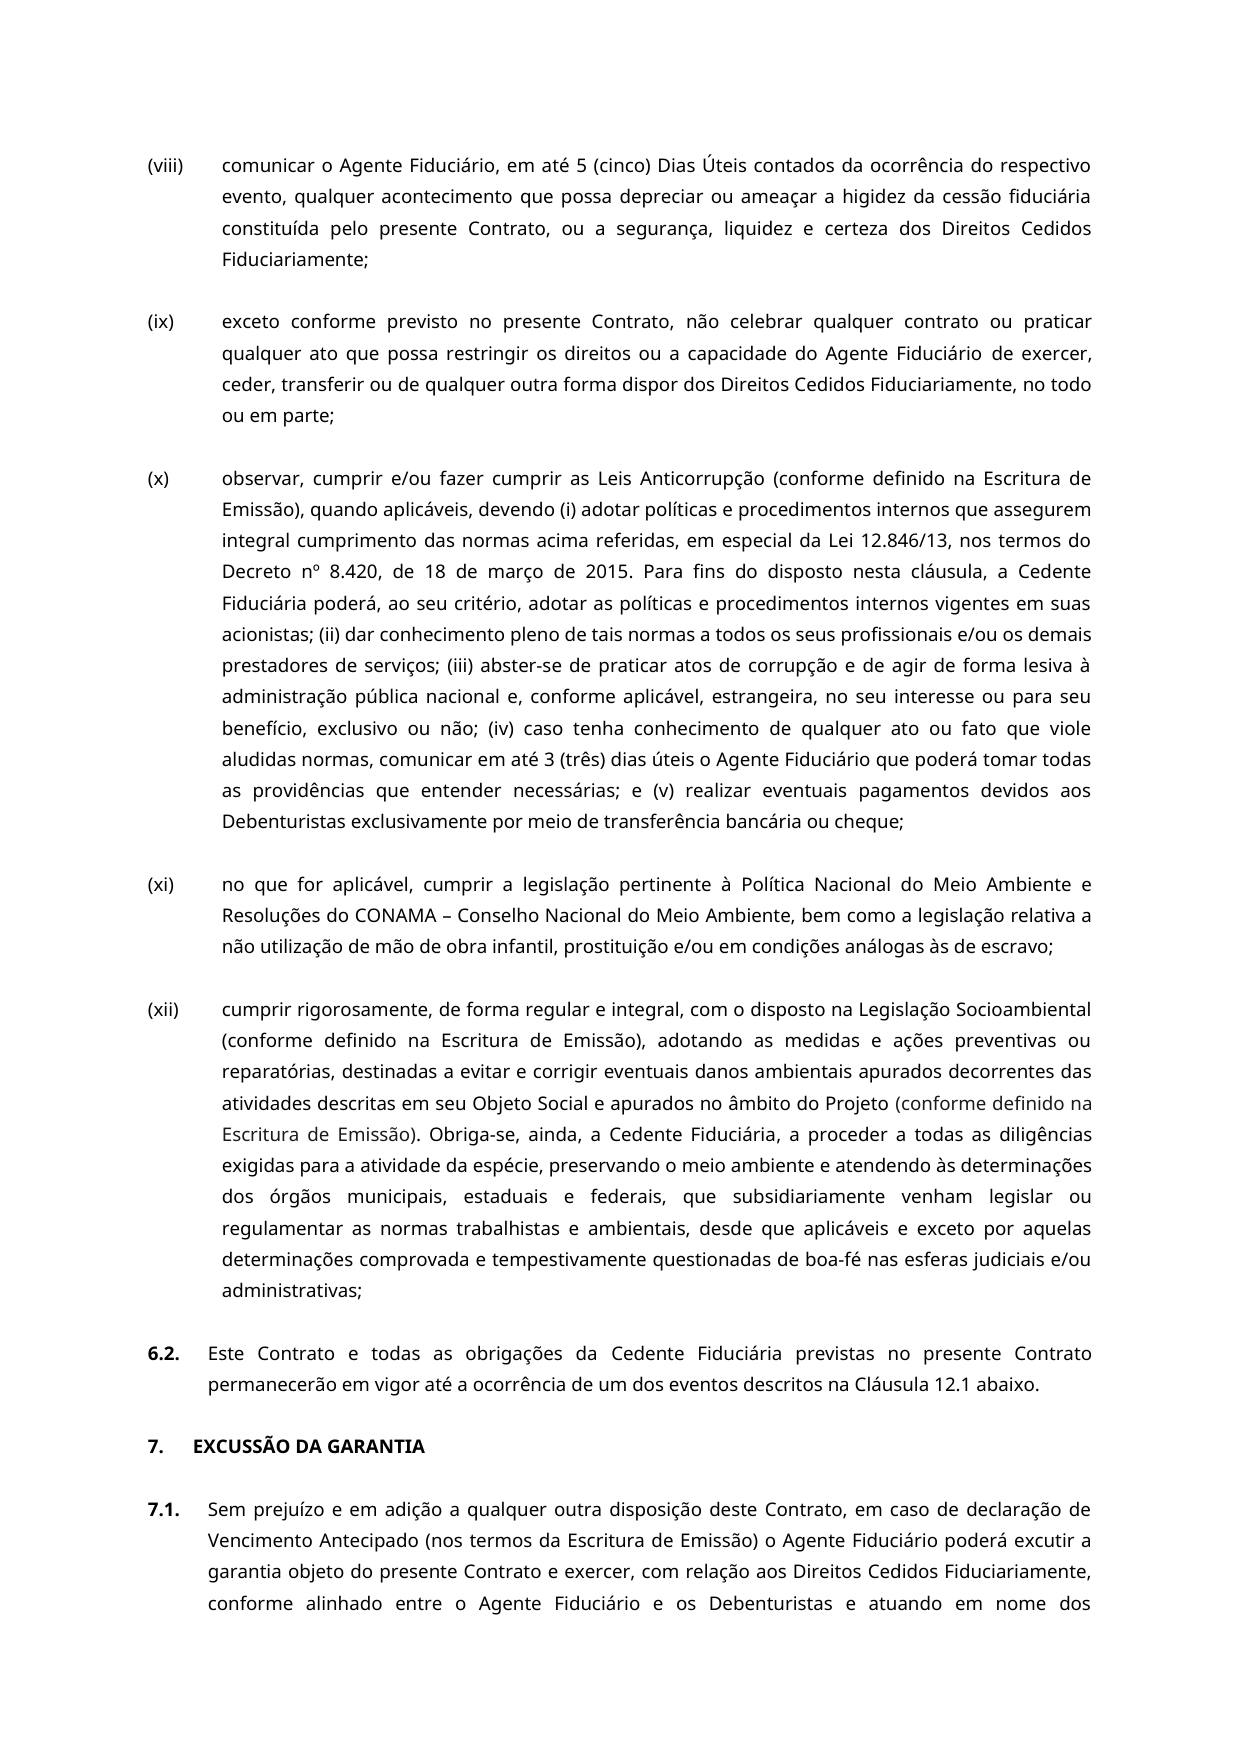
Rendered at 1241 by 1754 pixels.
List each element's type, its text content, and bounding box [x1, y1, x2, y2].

subtitle exceto conforme previsto no presente Contrato, não celebrar qualquer contrato ou praticar qualquer ato que possa restringir os direitos ou a capacidade do Agente Fiduciário de exercer, ceder, transferir ou de qualquer outra forma dispor dos Direitos Cedidos Fiduciariamente, no todo ou em parte; [148, 304, 1092, 429]
subtitle EXCUSSÃO DA GARANTIA [148, 1429, 1092, 1460]
subtitle comunicar o Agente Fiduciário, em até 5 (cinco) Dias Úteis contados da ocorrência do respectivo evento, qualquer acontecimento que possa depreciar ou ameaçar a higidez da cessão fiduciária constituída pelo presente Contrato, ou a segurança, liquidez e certeza dos Direitos Cedidos Fiduciariamente; [148, 148, 1092, 273]
subtitle cumprir rigorosamente, de forma regular e integral, com o disposto na Legislação Socioambiental (conforme definido na Escritura de Emissão), adotando as medidas e ações preventivas ou reparatórias, destinadas a evitar e corrigir eventuais danos ambientais apurados decorrentes das atividades descritas em seu Objeto Social e apurados no âmbito do Projeto (conforme definido na Escritura de Emissão). Obriga-se, ainda, a Cedente Fiduciária, a proceder a todas as diligências exigidas para a atividade da espécie, preservando o meio ambiente e atendendo às determinações dos órgãos municipais, estaduais e federais, que subsidiariamente venham legislar ou regulamentar as normas trabalhistas e ambientais, desde que aplicáveis e exceto por aquelas determinações comprovada e tempestivamente questionadas de boa-fé nas esferas judiciais e/ou administrativas; [148, 991, 1092, 1304]
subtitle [148, 1491, 1092, 1616]
subtitle Este Contrato e todas as obrigações da Cedente Fiduciária previstas no presente Contrato permanecerão em vigor até a ocorrência de um dos eventos descritos na Cláusula 12.1 abaixo. [148, 1335, 1092, 1398]
subtitle no que for aplicável, cumprir a legislação pertinente à Política Nacional do Meio Ambiente e Resoluções do CONAMA – Conselho Nacional do Meio Ambiente, bem como a legislação relativa a não utilização de mão de obra infantil, prostituição e/ou em condições análogas às de escravo; [148, 866, 1092, 960]
subtitle observar, cumprir e/ou fazer cumprir as Leis Anticorrupção (conforme definido na Escritura de Emissão), quando aplicáveis, devendo (i) adotar políticas e procedimentos internos que assegurem integral cumprimento das normas acima referidas, em especial da Lei 12.846/13, nos termos do Decreto nº 8.420, de 18 de março de 2015. Para fins do disposto nesta cláusula, a Cedente Fiduciária poderá, ao seu critério, adotar as políticas e procedimentos internos vigentes em suas acionistas; (ii) dar conhecimento pleno de tais normas a todos os seus profissionais e/ou os demais prestadores de serviços; (iii) abster-se de praticar atos de corrupção e de agir de forma lesiva à administração pública nacional e, conforme aplicável, estrangeira, no seu interesse ou para seu benefício, exclusivo ou não; (iv) caso tenha conhecimento de qualquer ato ou fato que viole aludidas normas, comunicar em até 3 (três) dias úteis o Agente Fiduciário que poderá tomar todas as providências que entender necessárias; e (v) realizar eventuais pagamentos devidos aos Debenturistas exclusivamente por meio de transferência bancária ou cheque; [148, 460, 1092, 835]
